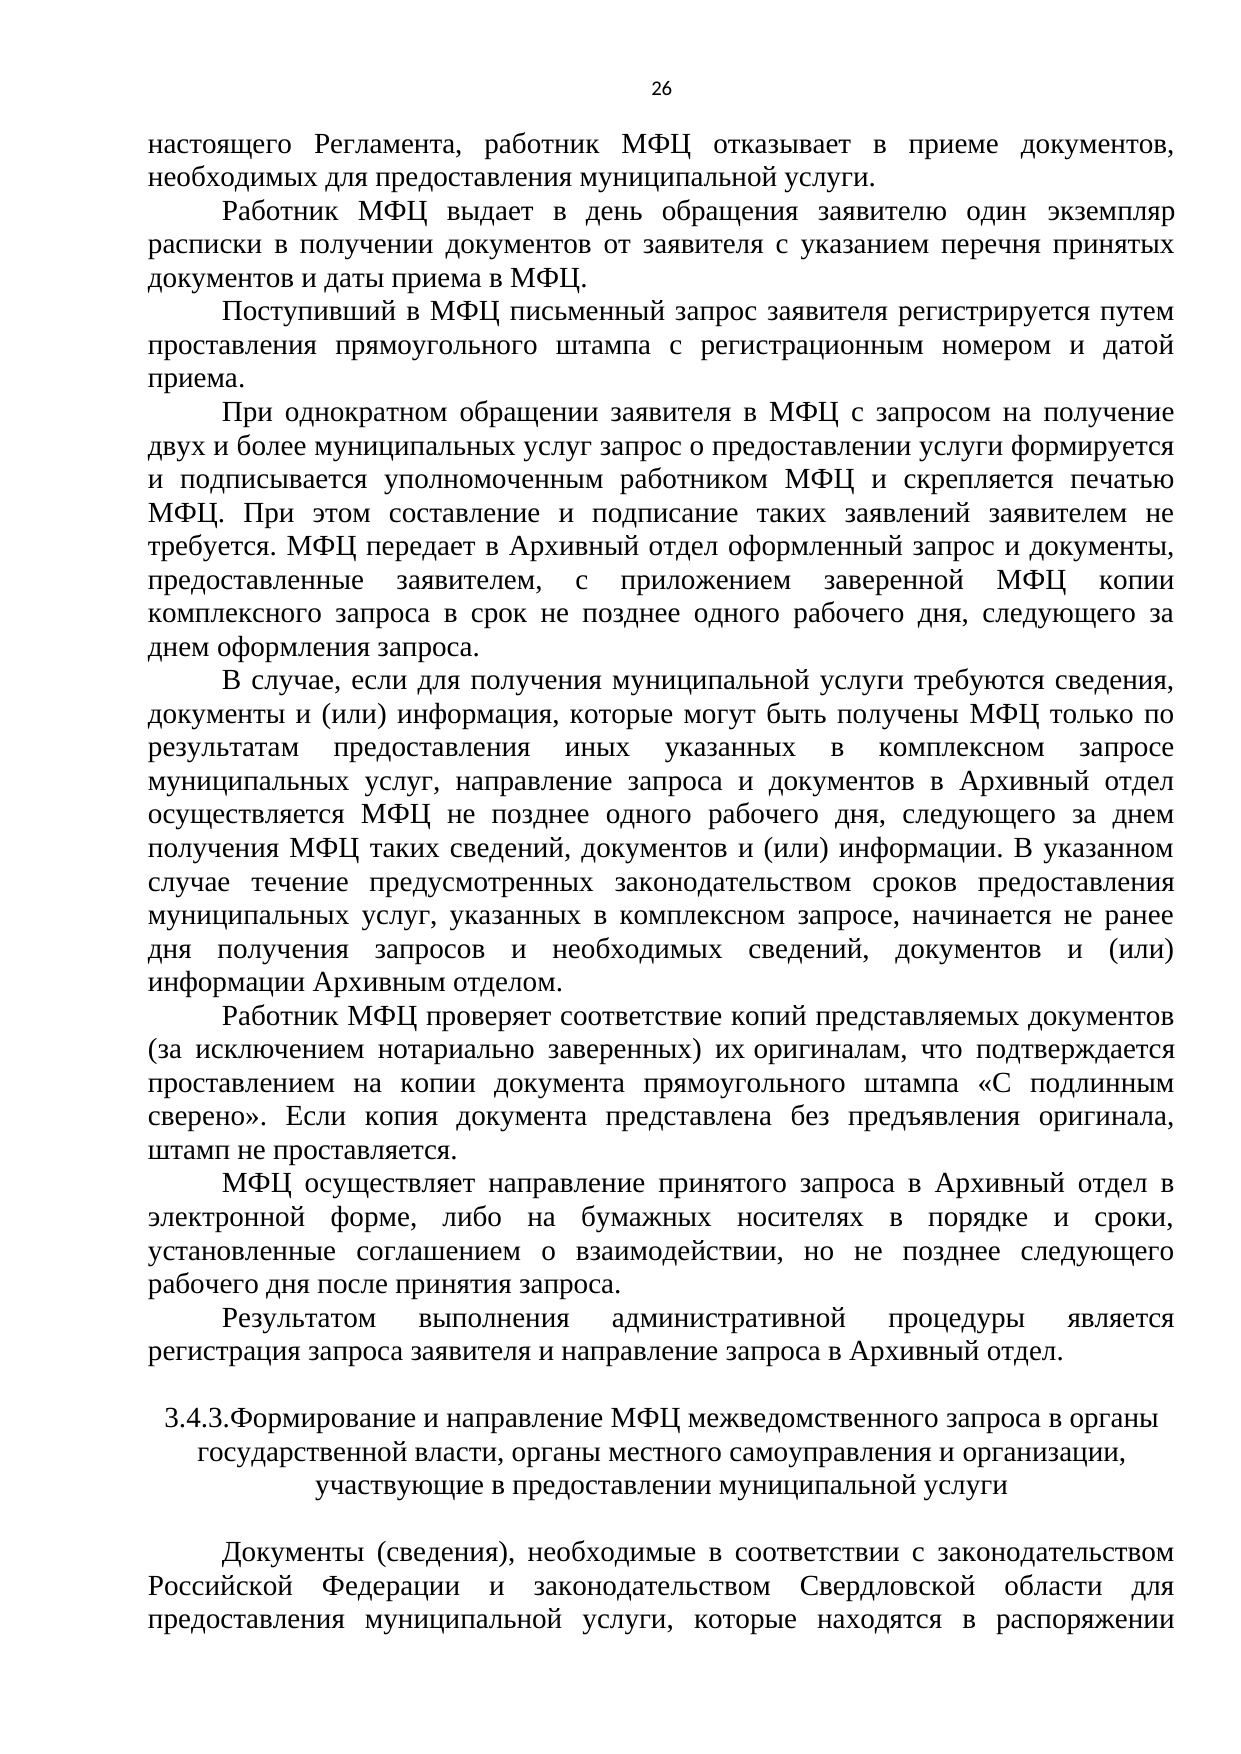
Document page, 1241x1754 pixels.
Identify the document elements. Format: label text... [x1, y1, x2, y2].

text При однократном обращении заявителя в МФЦ с запросом на получение двух и более муниципальных услуг запрос о предоставлении услуги формируется и подписывается уполномоченным работником МФЦ и скрепляется печатью МФЦ. При этом составление и подписание таких заявлений заявителем не требуется. МФЦ передает в Архивный отдел оформленный запрос и документы, предоставленные заявителем, с приложением заверенной МФЦ копии комплексного запроса в срок не позднее одного рабочего дня, следующего за днем оформления запроса. [148, 394, 1175, 662]
text МФЦ осуществляет направление принятого запроса в Архивный отдел в электронной форме, либо на бумажных носителях в порядке и сроки, установленные соглашением о взаимодействии, но не позднее следующего рабочего дня после принятия запроса. [148, 1166, 1175, 1300]
text 3.4.3.Формирование и направление МФЦ межведомственного запроса в органы государственной власти, органы местного самоуправления и организации, участвующие в предоставлении муниципальной услуги [148, 1400, 1175, 1501]
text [148, 1534, 1175, 1635]
text Поступивший в МФЦ письменный запрос заявителя регистрируется путем проставления прямоугольного штампа с регистрационным номером и датой приема. [148, 293, 1175, 394]
text Результатом выполнения административной процедуры является регистрация запроса заявителя и направление запроса в Архивный отдел. [148, 1300, 1175, 1367]
text Работник МФЦ проверяет соответствие копий представляемых документов (за исключением нотариально заверенных) их оригиналам, что подтверждается проставлением на копии документа прямоугольного штампа «С подлинным сверено». Если копия документа представлена без предъявления оригинала, штамп не проставляется. [148, 998, 1175, 1166]
text В случае, если для получения муниципальной услуги требуются сведения, документы и (или) информация, которые могут быть получены МФЦ только по результатам предоставления иных указанных в комплексном запросе муниципальных услуг, направление запроса и документов в Архивный отдел осуществляется МФЦ не позднее одного рабочего дня, следующего за днем получения МФЦ таких сведений, документов и (или) информации. В указанном случае течение предусмотренных законодательством сроков предоставления муниципальных услуг, указанных в комплексном запросе, начинается не ранее дня получения запросов и необходимых сведений, документов и (или) информации Архивным отделом. [148, 662, 1175, 998]
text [148, 126, 1175, 193]
text Работник МФЦ выдает в день обращения заявителю один экземпляр расписки в получении документов от заявителя с указанием перечня принятых документов и даты приема в МФЦ. [148, 193, 1175, 293]
